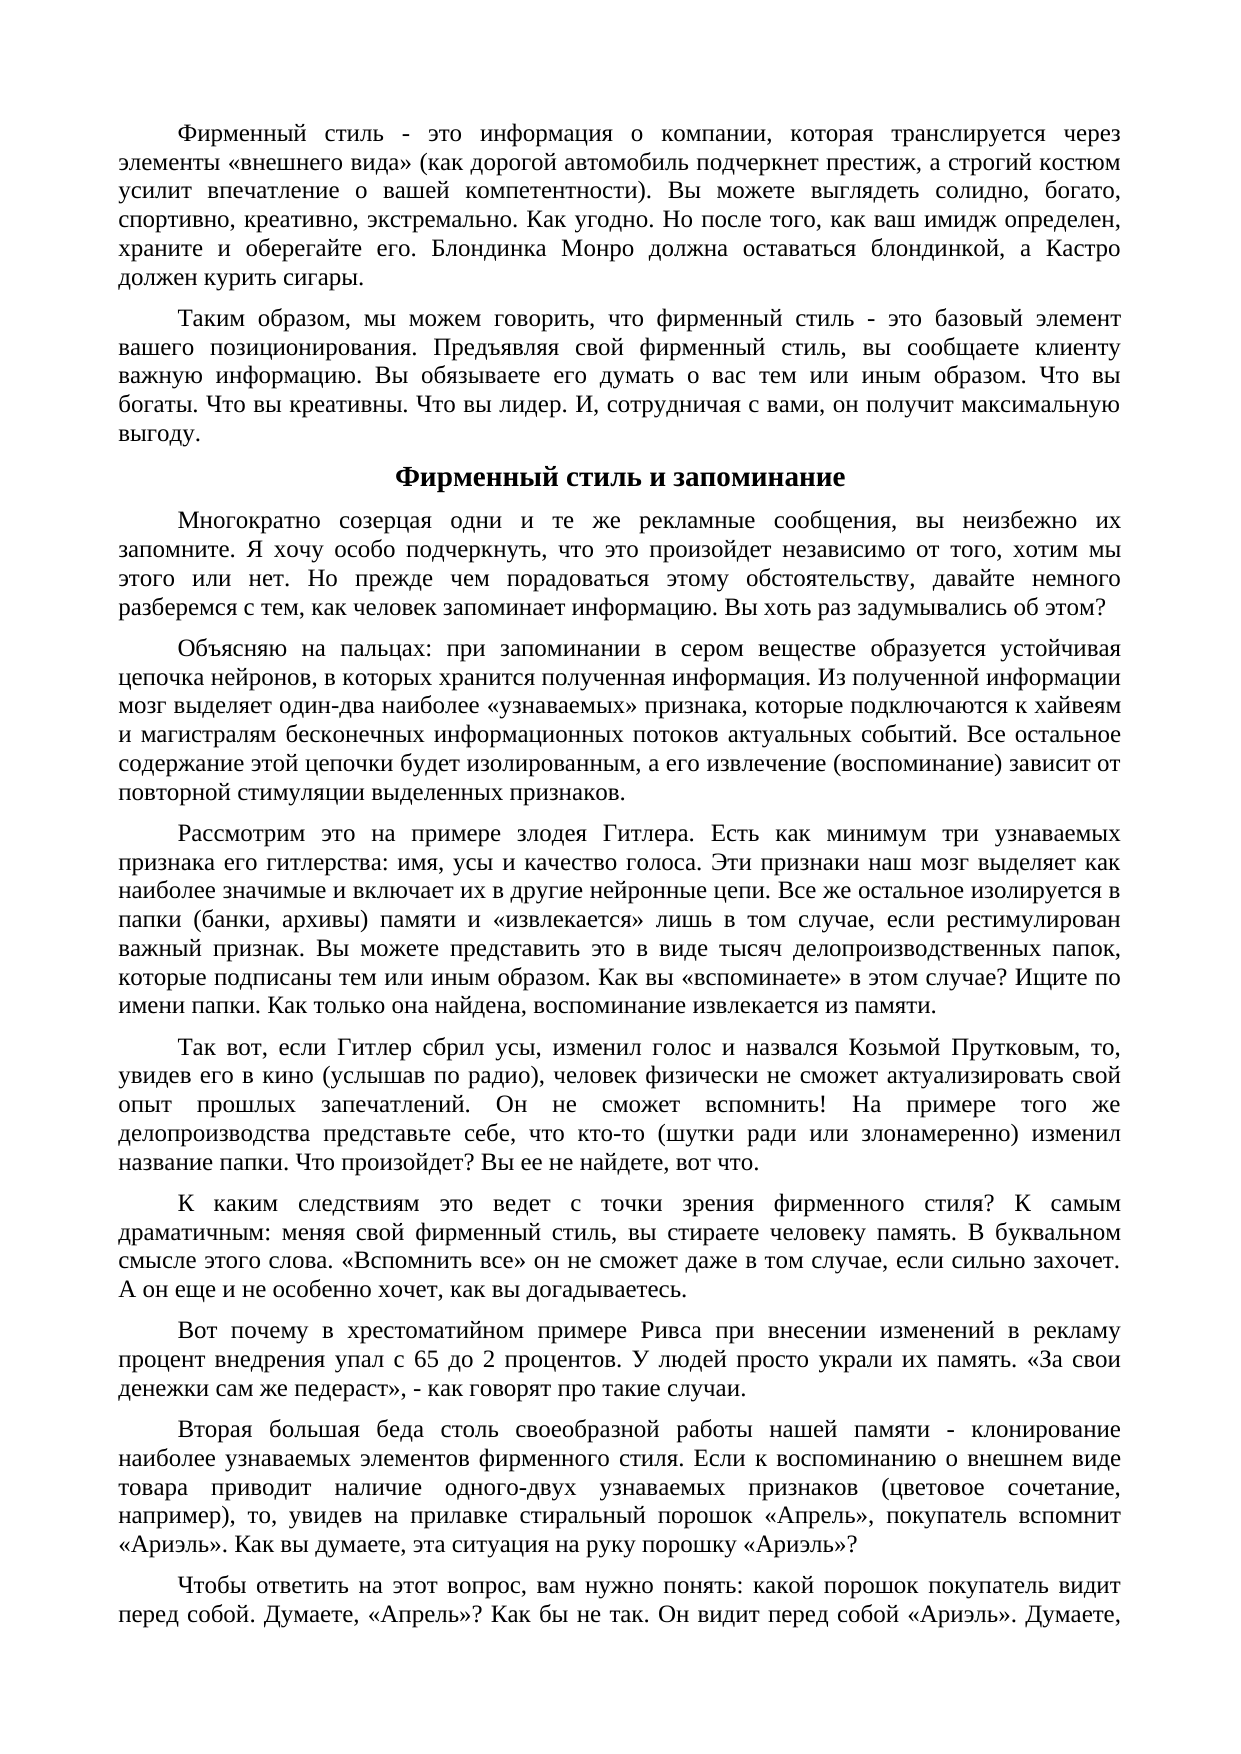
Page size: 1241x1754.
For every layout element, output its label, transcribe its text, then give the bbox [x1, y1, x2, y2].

text Фирменный стиль и запоминание [118, 459, 1122, 493]
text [118, 1570, 1122, 1628]
text Таким образом, мы можем говорить, что фирменный стиль - это базовый элемент вашего позиционирования. Предъявляя свой фирменный стиль, вы сообщаете клиенту важную информацию. Вы обязываете его думать о вас тем или иным образом. Что вы богаты. Что вы креативны. Что вы лидер. И, сотрудничая с вами, он получит максимальную выгоду. [118, 303, 1122, 447]
text Вторая большая беда столь своеобразной работы нашей памяти - клонирование наиболее узнаваемых элементов фирменного стиля. Если к воспоминанию о внешнем виде товара приводит наличие одного-двух узнаваемых признаков (цветовое сочетание, например), то, увидев на прилавке стиральный порошок «Апрель», покупатель вспомнит «Ариэль». Как вы думаете, эта ситуация на руку порошку «Ариэль»? [118, 1414, 1122, 1558]
text Фирменный стиль - это информация о компании, которая транслируется через элементы «внешнего вида» (как дорогой автомобиль подчеркнет престиж, а строгий костюм усилит впечатление о вашей компетентности). Вы можете выглядеть солидно, богато, спортивно, креативно, экстремально. Как угодно. Но после того, как ваш имидж определен, храните и оберегайте его. Блондинка Монро должна оставаться блондинкой, а Кастро должен курить сигары. [118, 118, 1122, 291]
text Рассмотрим это на примере злодея Гитлера. Есть как минимум три узнаваемых признака его гитлерства: имя, усы и качество голоса. Эти признаки наш мозг выделяет как наиболее значимые и включает их в другие нейронные цепи. Все же остальное изолируется в папки (банки, архивы) памяти и «извлекается» лишь в том случае, если рестимулирован важный признак. Вы можете представить это в виде тысяч делопроизводственных папок, которые подписаны тем или иным образом. Как вы «вспоминаете» в этом случае? Ищите по имени папки. Как только она найдена, воспоминание извлекается из памяти. [118, 818, 1122, 1019]
text Объясняю на пальцах: при запоминании в сером веществе образуется устойчивая цепочка нейронов, в которых хранится полученная информация. Из полученной информации мозг выделяет один-два наиболее «узнаваемых» признака, которые подключаются к хайвеям и магистралям бесконечных информационных потоков актуальных событий. Все остальное содержание этой цепочки будет изолированным, а его извлечение (воспоминание) зависит от повторной стимуляции выделенных признаков. [118, 633, 1122, 805]
text Так вот, если Гитлер сбрил усы, изменил голос и назвался Козьмой Прутковым, то, увидев его в кино (услышав по радио), человек физически не сможет актуализировать свой опыт прошлых запечатлений. Он не сможет вспомнить! На примере того же делопроизводства представьте себе, что кто-то (шутки ради или злонамеренно) изменил название папки. Что произойдет? Вы ее не найдете, вот что. [118, 1032, 1122, 1175]
text К каким следствиям это ведет с точки зрения фирменного стиля? К самым драматичным: меняя свой фирменный стиль, вы стираете человеку память. В буквальном смысле этого слова. «Вспомнить все» он не сможет даже в том случае, если сильно захочет. А он еще и не особенно хочет, как вы догадываетесь. [118, 1188, 1122, 1303]
text Вот почему в хрестоматийном примере Ривса при внесении изменений в рекламу процент внедрения упал с 65 до 2 процентов. У людей просто украли их память. «За свои денежки сам же педераст», - как говорят про такие случаи. [118, 1315, 1122, 1402]
text Многократно созерцая одни и те же рекламные сообщения, вы неизбежно их запомните. Я хочу особо подчеркнуть, что это произойдет независимо от того, хотим мы этого или нет. Но прежде чем порадоваться этому обстоятельству, давайте немного разберемся с тем, как человек запоминает информацию. Вы хоть раз задумывались об этом? [118, 505, 1122, 620]
